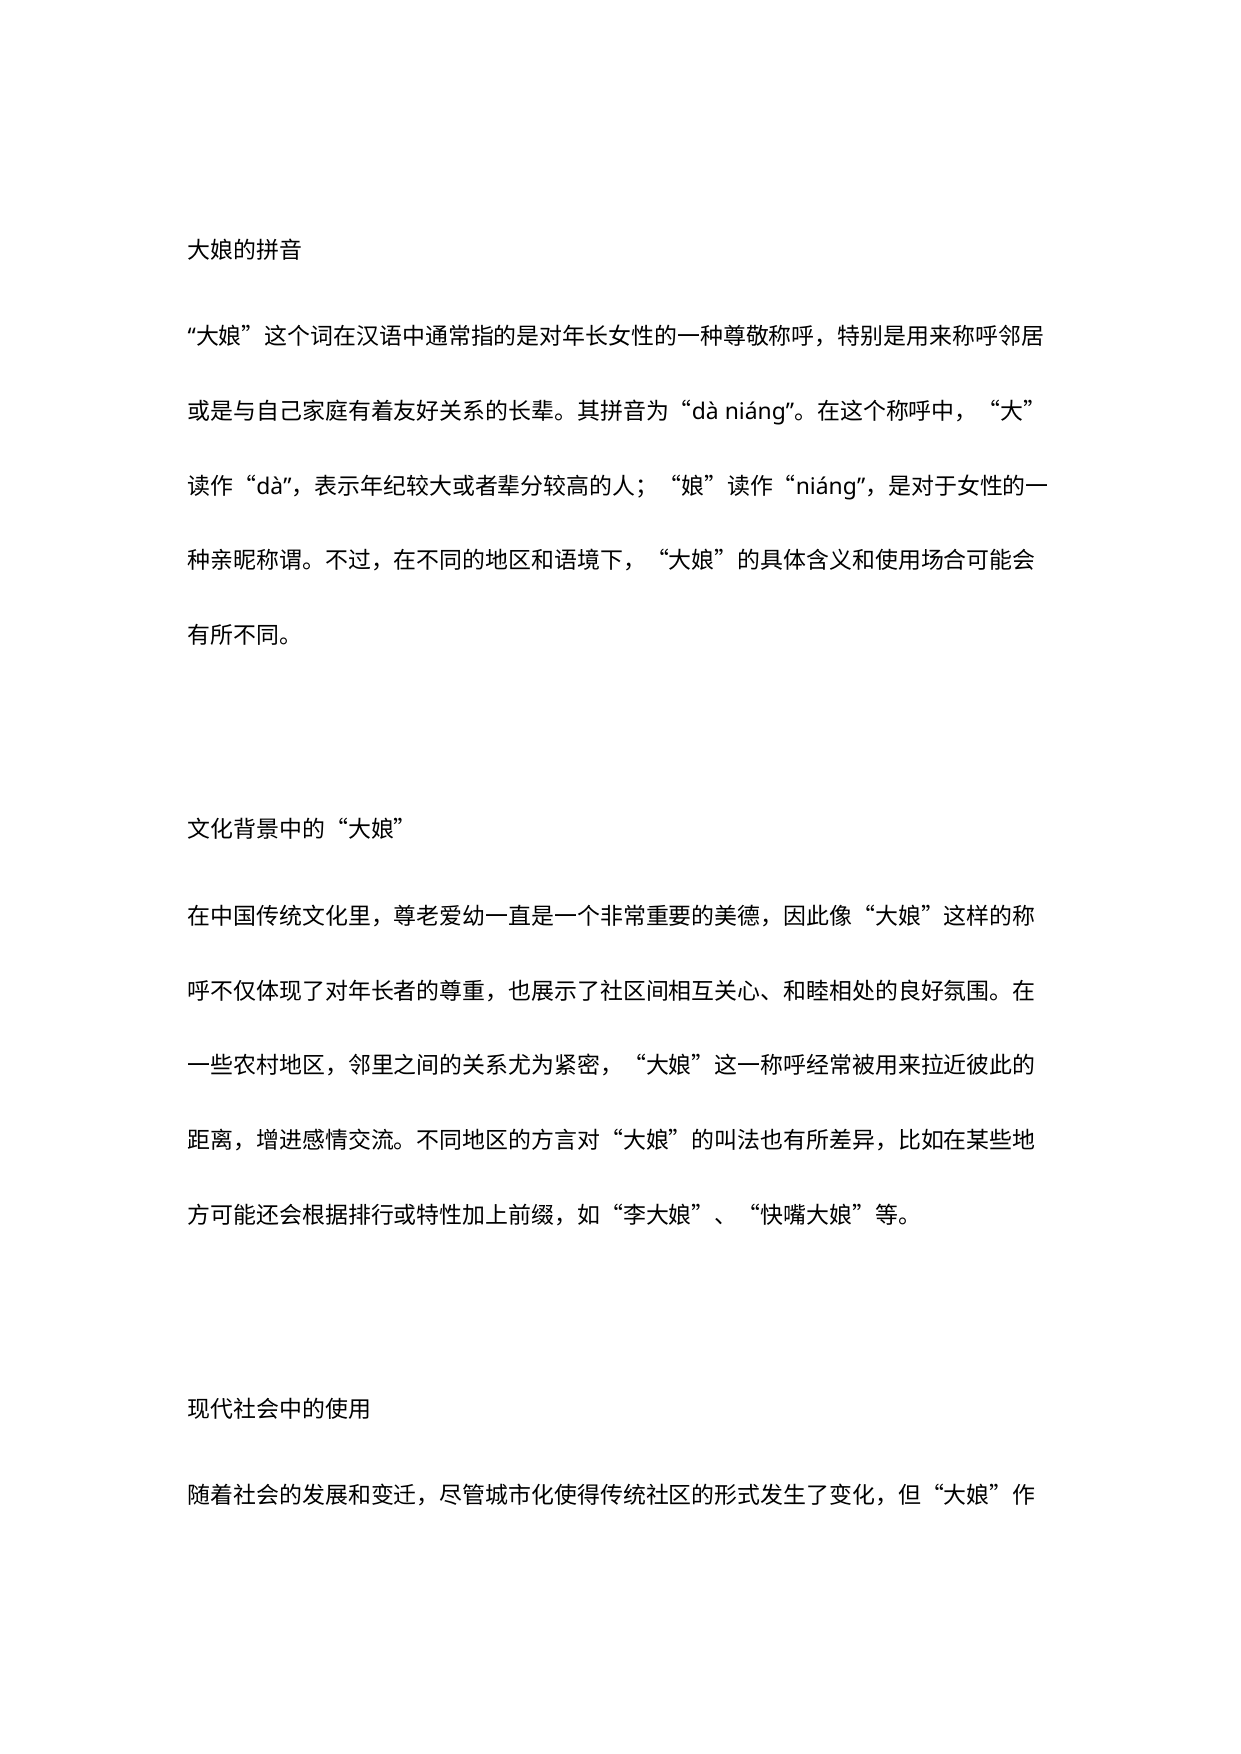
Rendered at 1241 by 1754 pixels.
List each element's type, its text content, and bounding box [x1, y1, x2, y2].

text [187, 1462, 1053, 1527]
text 在中国传统文化里，尊老爱幼一直是一个非常重要的美德，因此像“大娘”这样的称呼不仅体现了对年长者的尊重，也展示了社区间相互关心、和睦相处的良好氛围。在一些农村地区，邻里之间的关系尤为紧密，“大娘”这一称呼经常被用来拉近彼此的距离，增进感情交流。不同地区的方言对“大娘”的叫法也有所差异，比如在某些地方可能还会根据排行或特性加上前缀，如“李大娘”、“快嘴大娘”等。 [187, 882, 1053, 1246]
text 文化背景中的“大娘” [187, 795, 1053, 860]
text 大娘的拼音 [187, 216, 1053, 281]
text “大娘”这个词在汉语中通常指的是对年长女性的一种尊敬称呼，特别是用来称呼邻居或是与自己家庭有着友好关系的长辈。其拼音为“dà niáng”。在这个称呼中，“大”读作“dà”，表示年纪较大或者辈分较高的人；“娘”读作“niáng”，是对于女性的一种亲昵称谓。不过，在不同的地区和语境下，“大娘”的具体含义和使用场合可能会有所不同。 [187, 302, 1053, 666]
text 现代社会中的使用 [187, 1375, 1053, 1440]
